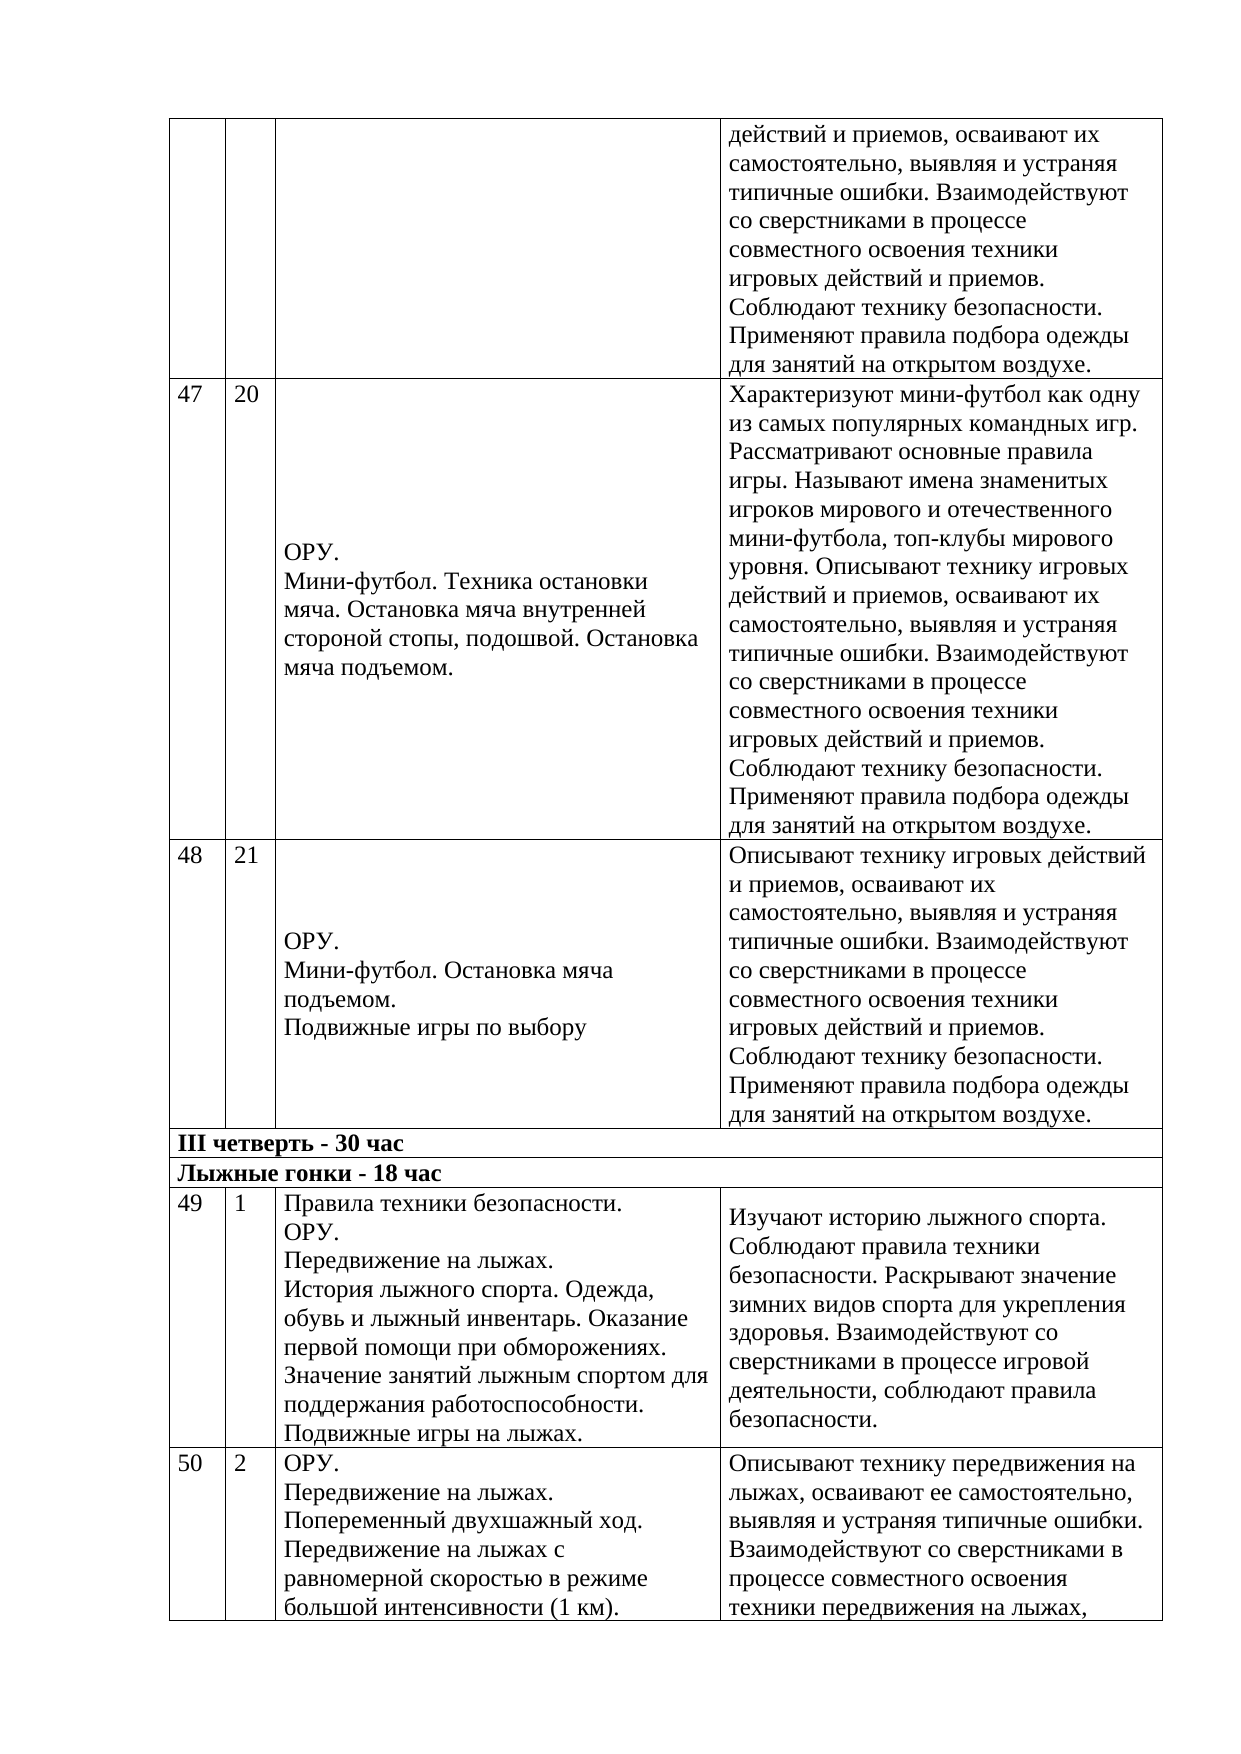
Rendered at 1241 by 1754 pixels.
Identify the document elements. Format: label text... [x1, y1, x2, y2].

table_cell ОРУ. Мини-футбол. Остановка мяча подъемом. Подвижные игры по выбору [276, 840, 720, 1127]
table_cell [276, 1448, 720, 1620]
table_cell Лыжные гонки - 18 час [170, 1158, 1162, 1187]
table_cell Описывают технику игровых действий и приемов, осваивают их самостоятельно, выявляя и устраняя типичные ошибки. Взаимодействуют со сверстниками в процессе совместного освоения техники игровых действий и приемов. Соблюдают технику безопасности. Применяют правила подбора одежды для занятий на открытом воздухе. [721, 840, 1162, 1127]
table_cell 50 [170, 1448, 225, 1620]
table_cell III четверть - 30 час [170, 1129, 1162, 1157]
table_cell 19 [226, 119, 275, 378]
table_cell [721, 119, 1162, 378]
table_cell ОРУ. Мини-футбол. Техника остановки мяча. Остановка мяча внутренней стороной стопы, подошвой. Остановка мяча подъемом. [276, 379, 720, 839]
table_cell 21 [226, 840, 275, 1127]
table_cell 47 [170, 379, 225, 839]
table_cell Правила техники безопасности. ОРУ. Передвижение на лыжах. История лыжного спорта. Одежда, обувь и лыжный инвентарь. Оказание первой помощи при обморожениях. Значение занятий лыжным спортом для поддержания работоспособности. Подвижные игры на лыжах. [276, 1188, 720, 1447]
table_cell 1 [226, 1188, 275, 1447]
table_cell 49 [170, 1188, 225, 1447]
table_cell 46 [170, 119, 225, 378]
table_cell 48 [170, 840, 225, 1127]
table_cell Изучают историю лыжного спорта. Соблюдают правила техники безопасности. Раскрывают значение зимних видов спорта для укрепления здоровья. Взаимодействуют со сверстниками в процессе игровой деятельности, соблюдают правила безопасности. [721, 1188, 1162, 1447]
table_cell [721, 1448, 1162, 1620]
table_cell 20 [226, 379, 275, 839]
table_cell 2 [226, 1448, 275, 1620]
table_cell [276, 119, 720, 378]
